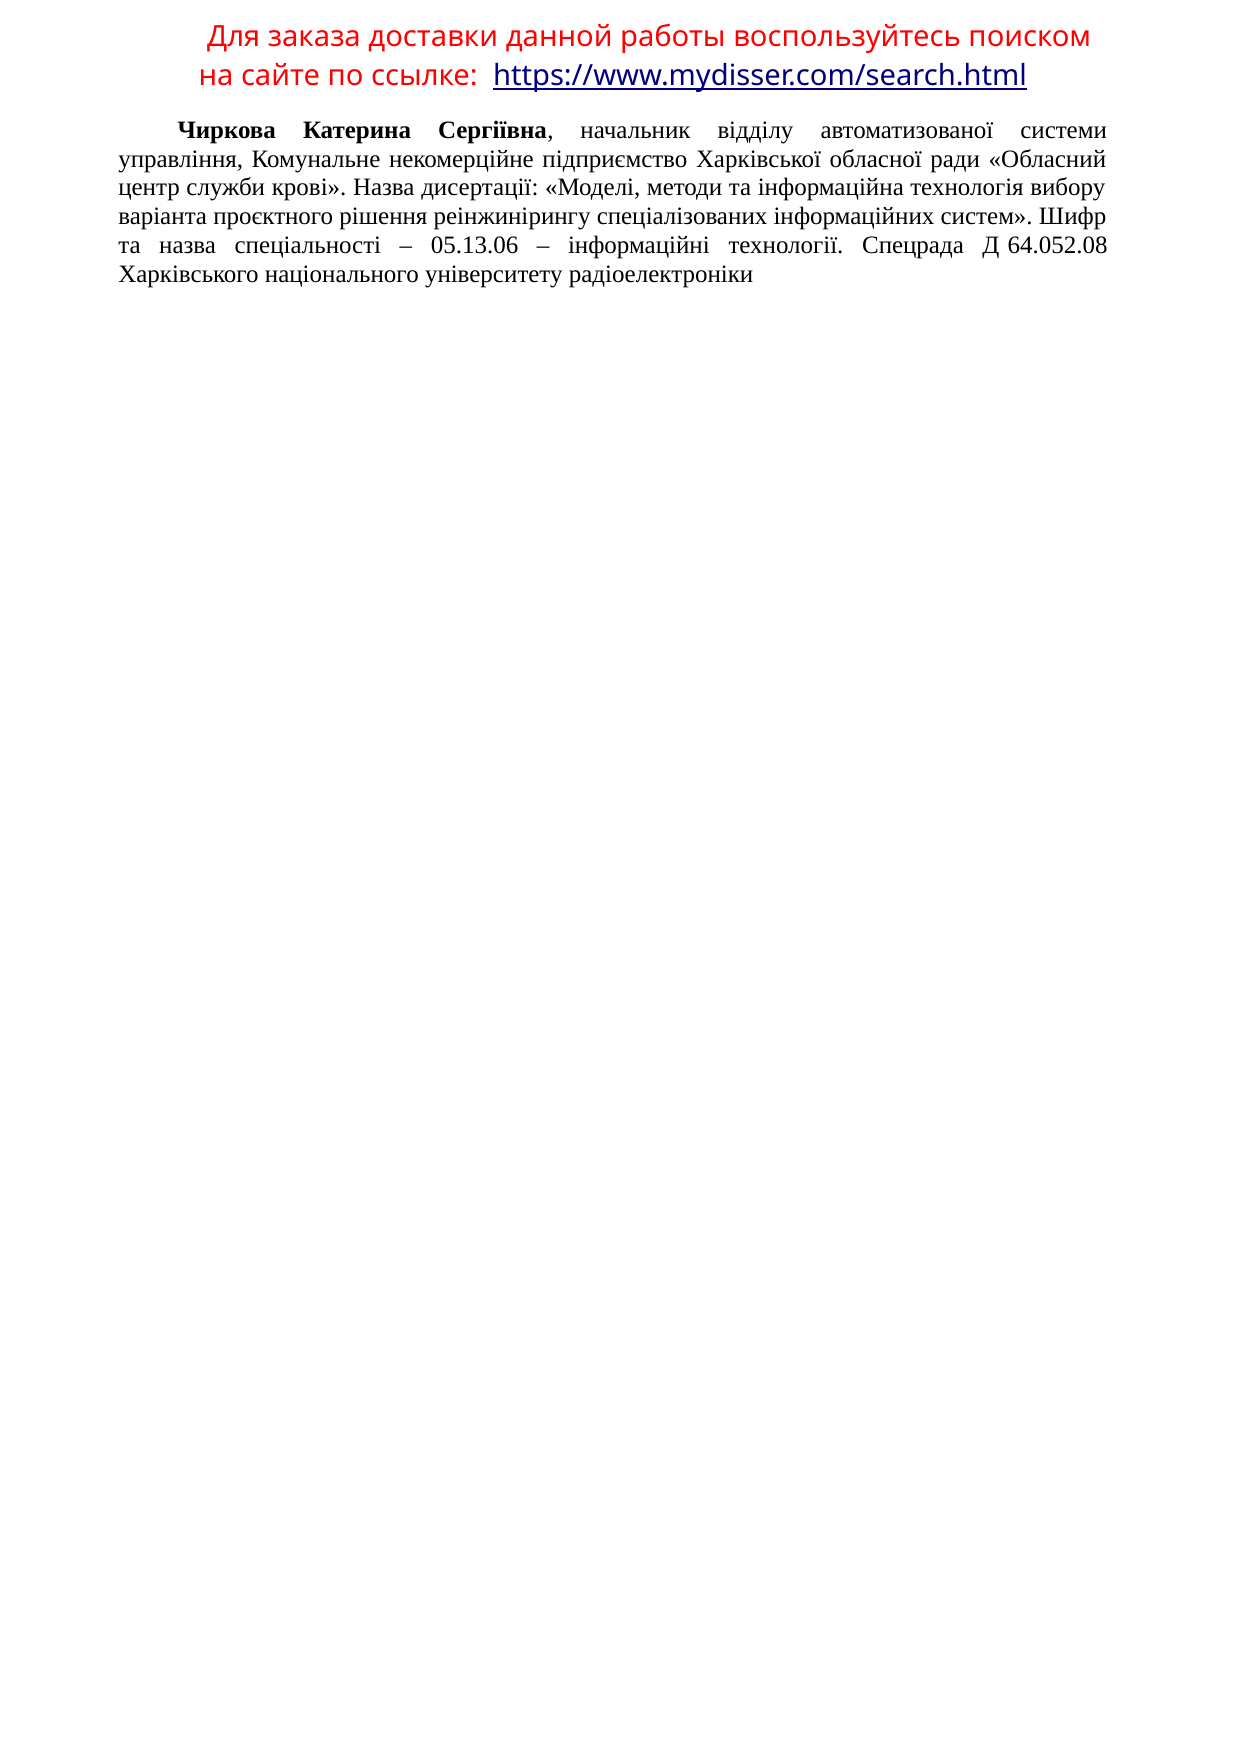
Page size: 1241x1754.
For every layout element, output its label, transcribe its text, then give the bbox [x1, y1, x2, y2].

text Чиркова Катерина Сергіївна, начальник відділу автоматизованої системи управління, Комунальне некомерційне підприємство Харківської обласної ради «Обласний центр служби крові». Назва дисертації: «Моделі, методи та інформаційна технологія вибору варіанта проєктного рішення реінжинірингу спеціалізованих інформаційних систем». Шифр та назва спеціальності – 05.13.06 – інформаційні технології. Спецрада Д 64.052.08 Харківського національного університету радіоелектроніки [118, 115, 1107, 287]
